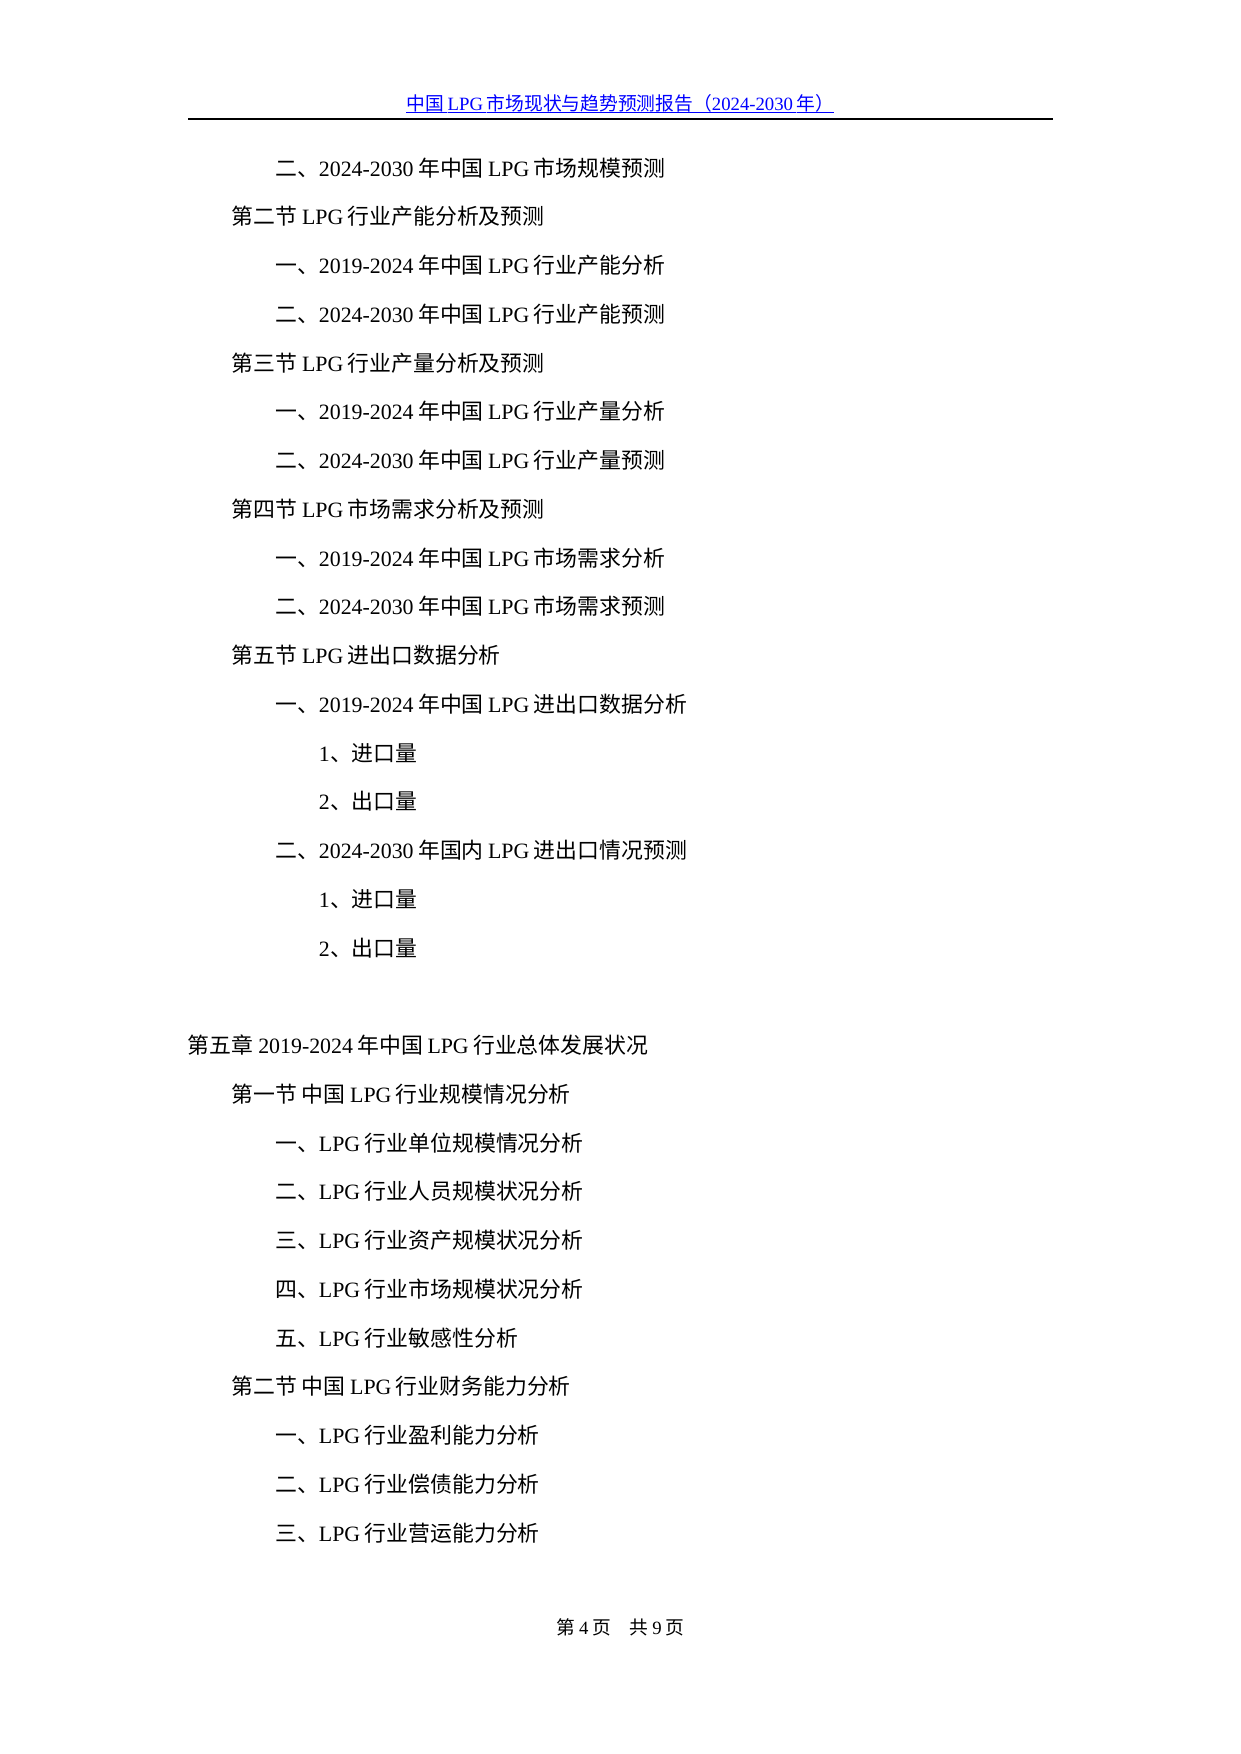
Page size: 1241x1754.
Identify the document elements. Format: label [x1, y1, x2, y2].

text [187, 150, 1053, 1548]
